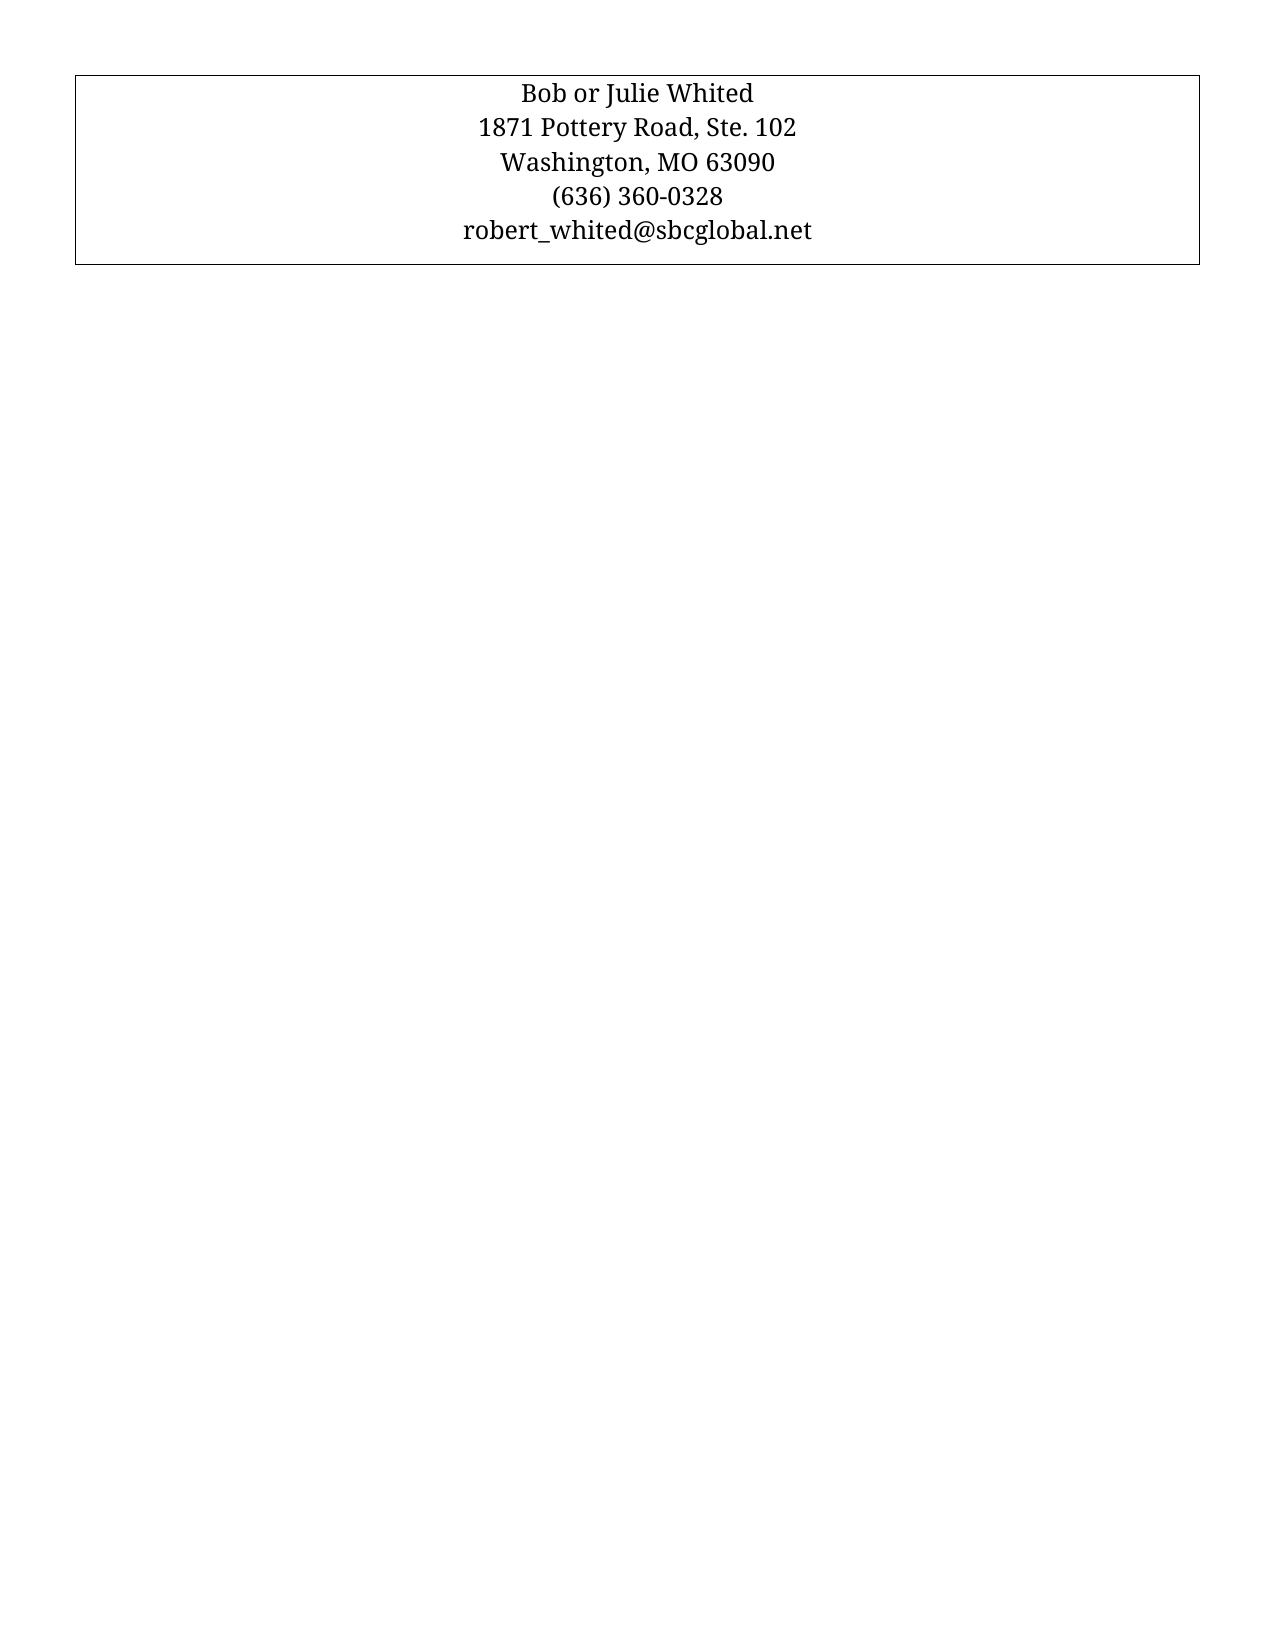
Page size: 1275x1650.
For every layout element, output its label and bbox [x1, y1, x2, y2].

table_cell [76, 76, 1199, 263]
